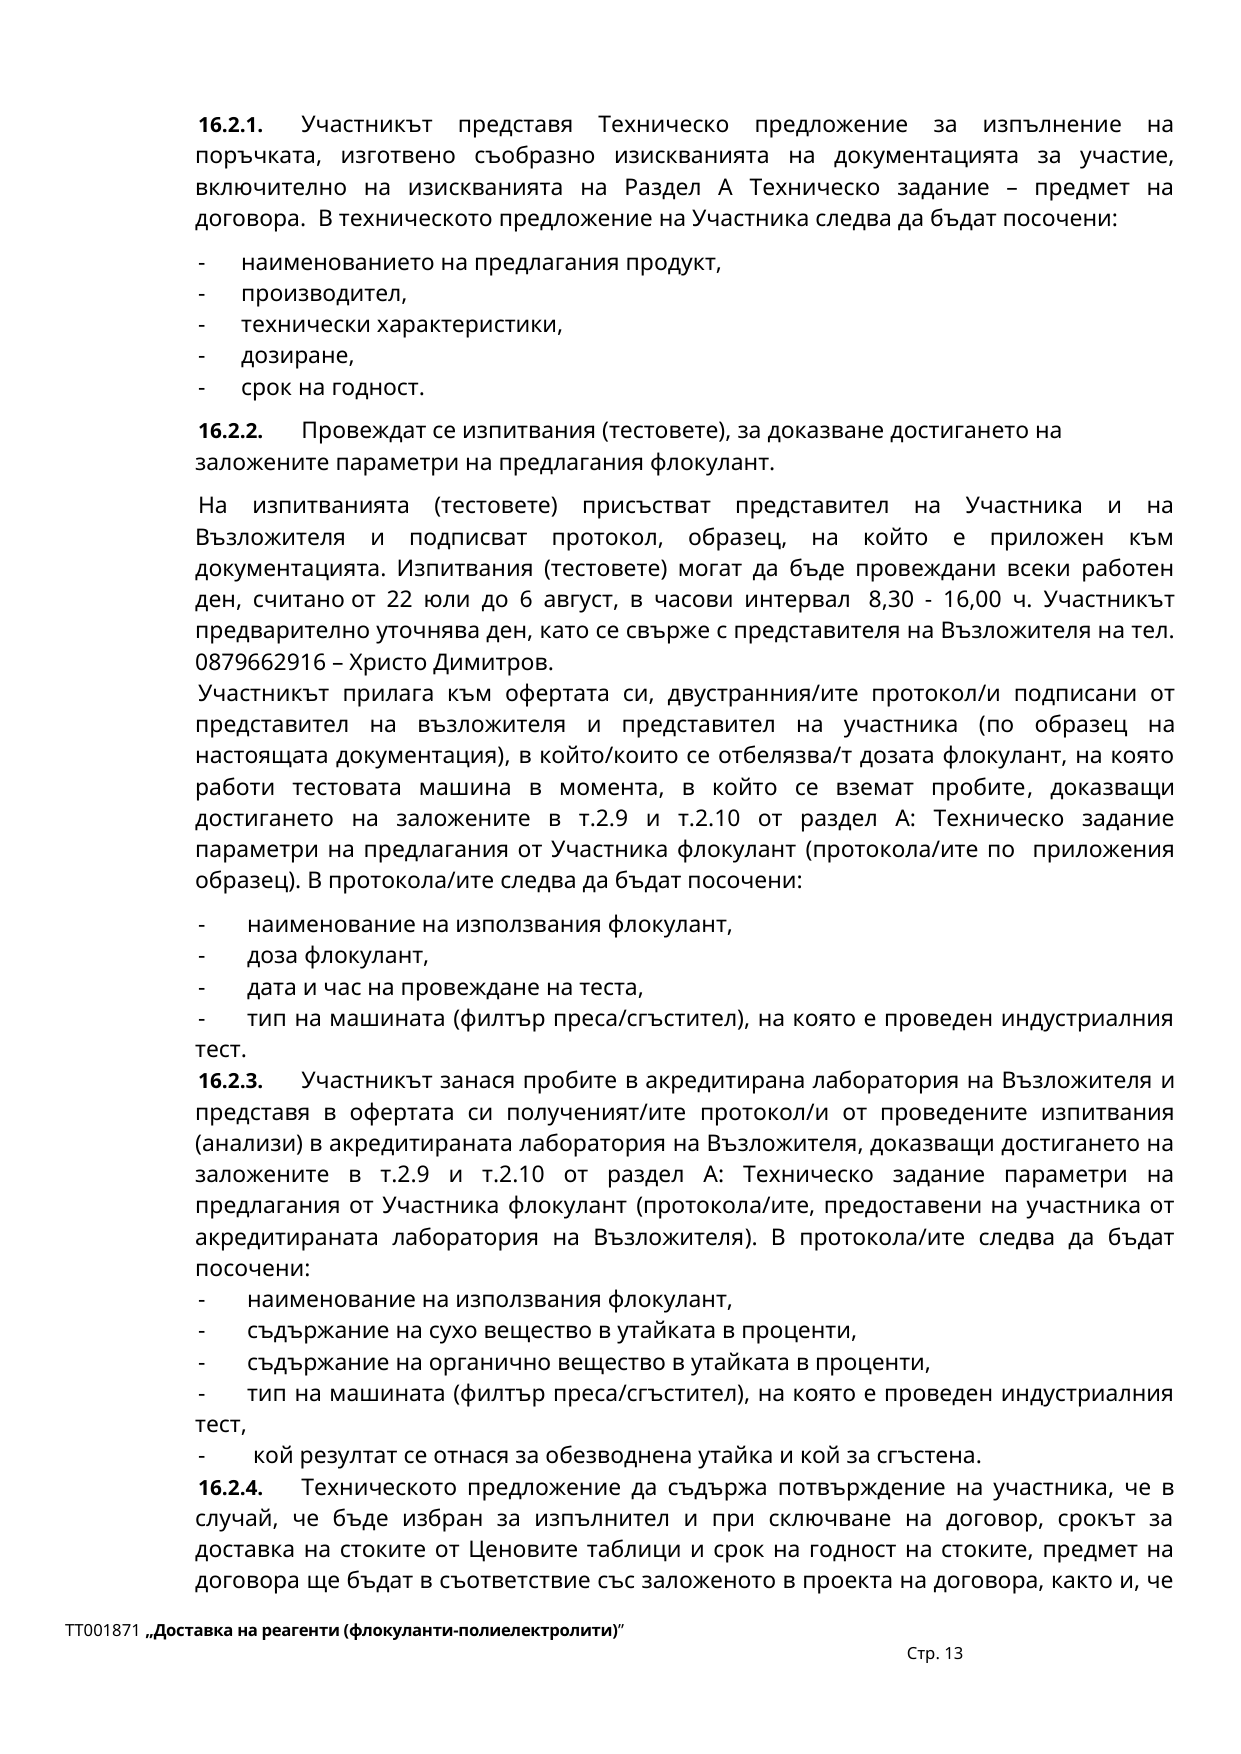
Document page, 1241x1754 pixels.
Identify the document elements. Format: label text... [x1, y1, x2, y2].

list Участникът занася пробите в акредитирана лаборатория на Възложителя и представя в офертата си полученият/ите протокол/и от проведените изпитвания (анализи) в акредитираната лаборатория на Възложителя, доказващи достигането на заложените в т.2.9 и т.2.10 от раздел А: Техническо задание параметри на предлагания от Участника флокулант (протокола/ите, предоставени на участника от акредитираната лаборатория на Възложителя). В протокола/ите следва да бъдат посочени: [195, 1064, 1175, 1283]
text На изпитванията (тестовете) присъстват представител на Участника и на Възложителя и подписват протокол, образец, на който е приложен към документацията. Изпитвания (тестовете) могат да бъде провеждани всеки работен ден, считано от 22 юли до 6 август, в часови интервал 8,30 - 16,00 ч. Участникът предварително уточнява ден, като се свърже с представителя на Възложителя на тел. 0879662916 – Христо Димитров. [195, 489, 1175, 677]
list - наименование на използвания флокулант, [195, 1283, 1175, 1314]
text - дозиране, [195, 339, 1175, 370]
list - тип на машината (филтър преса/сгъстител), на която е проведен индустриалния тест, [195, 1377, 1175, 1439]
list - съдържание на сухо вещество в утайката в проценти, [195, 1314, 1175, 1345]
list - дата и час на провеждане на теста, [195, 970, 1175, 1002]
list - доза флокулант, [195, 939, 1175, 970]
text - производител, [195, 277, 1175, 308]
list - тип на машината (филтър преса/сгъстител), на която е проведен индустриалния тест. [195, 1002, 1175, 1064]
list - съдържание на органично вещество в утайката в проценти, [195, 1345, 1175, 1377]
text Участникът прилага към офертата си, двустранния/ите протокол/и подписани от представител на възложителя и представител на участника (по образец на настоящата документация), в който/които се отбелязва/т дозата флокулант, на която работи тестовата машина в момента, в който се вземат пробите, доказващи достигането на заложените в т.2.9 и т.2.10 от раздел А: Техническо задание параметри на предлагания от Участника флокулант (протокола/ите по приложения образец). В протокола/ите следва да бъдат посочени: [195, 677, 1175, 895]
list Провеждат се изпитвания (тестовете), за доказване достигането на заложените параметри на предлагания флокулант. [195, 414, 1175, 477]
text - технически характеристики, [195, 308, 1175, 339]
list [195, 1470, 1175, 1595]
text - наименованието на предлагания продукт, [195, 245, 1175, 277]
list - наименование на използвания флокулант, [195, 908, 1175, 939]
list Участникът представя Техническо предложение за изпълнение на поръчката, изготвено съобразно изискванията на документацията за участие, включително на изискванията на Раздел А Техническо задание – предмет на договора. В техническото предложение на Участника следва да бъдат посочени: [195, 108, 1175, 233]
text - срок на годност. [195, 370, 1175, 402]
list - кой резултат се отнася за обезводнена утайка и кой за сгъстена. [195, 1439, 1175, 1470]
